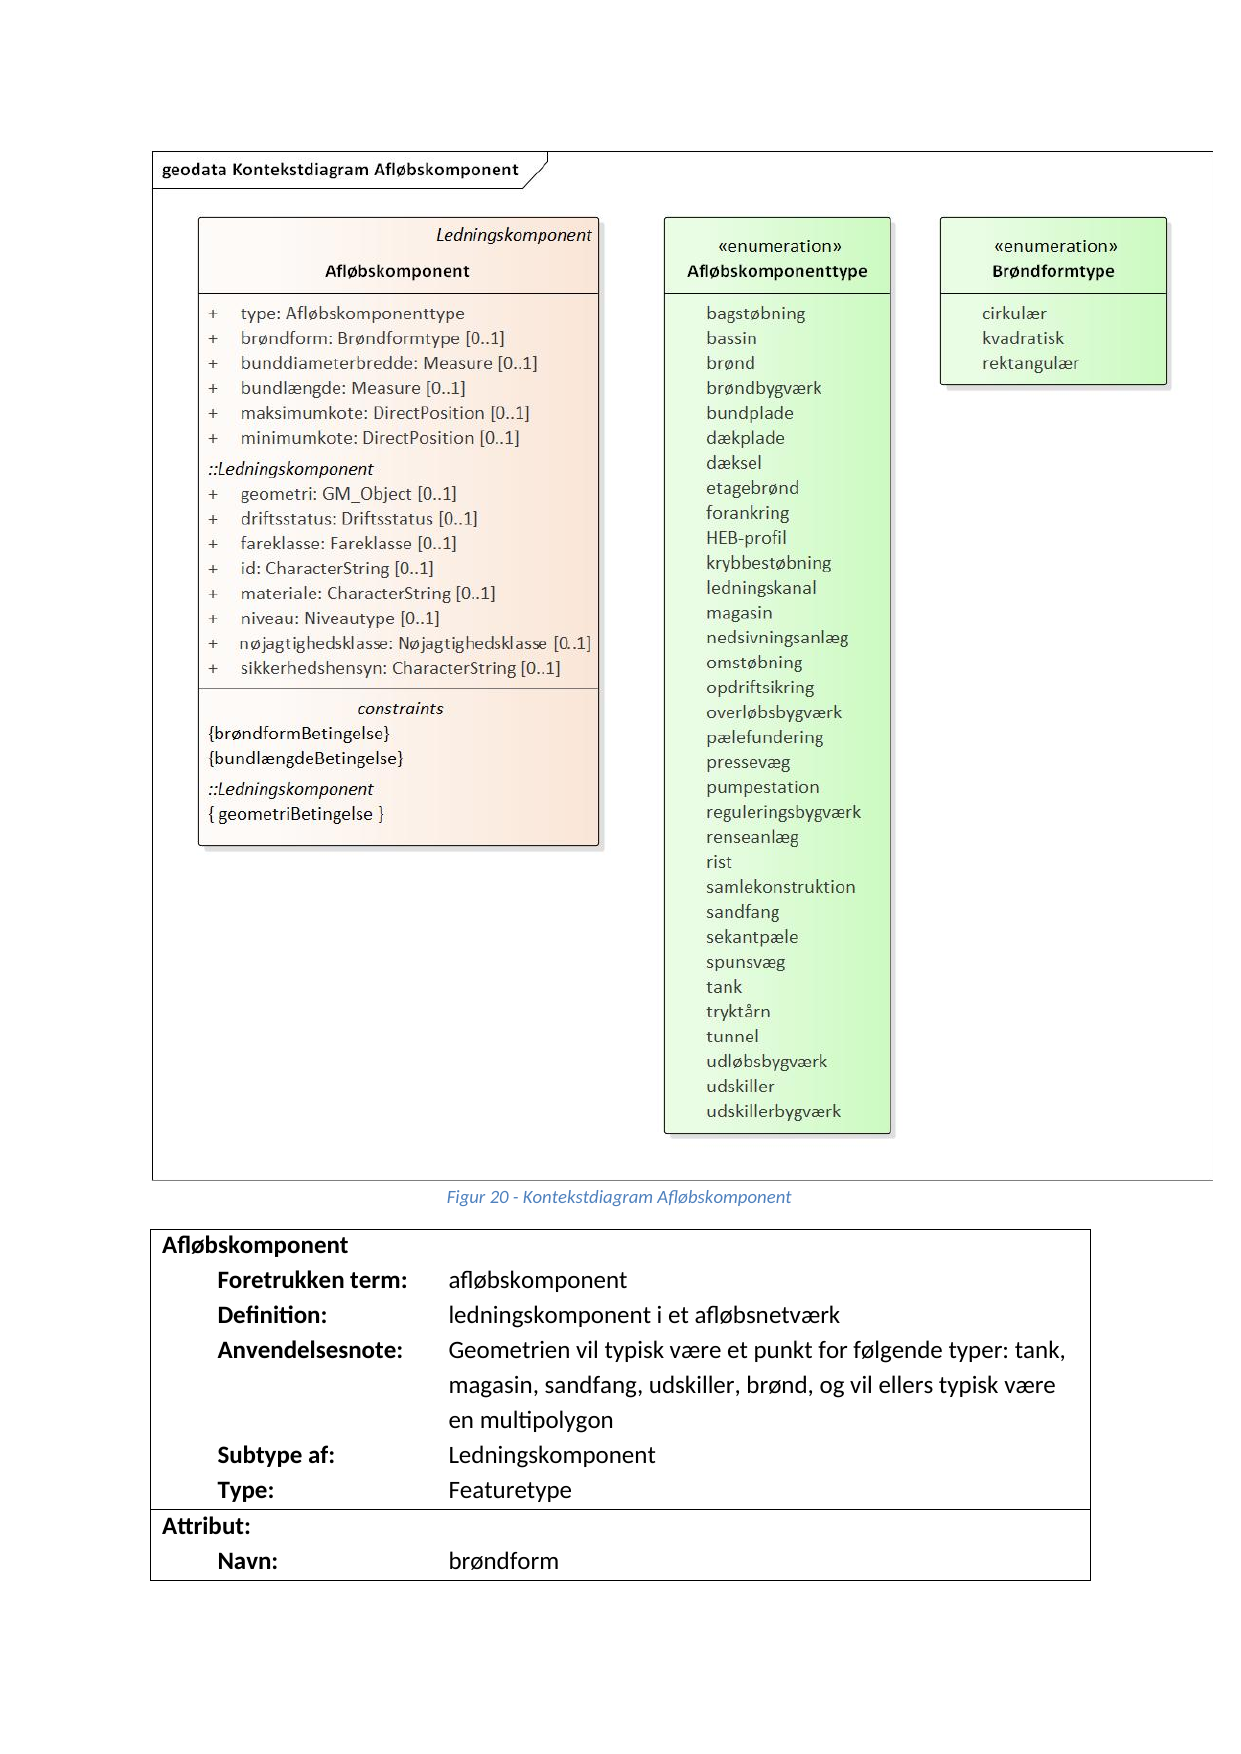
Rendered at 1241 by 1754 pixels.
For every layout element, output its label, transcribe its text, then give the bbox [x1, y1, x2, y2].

table_header Afløbskomponent [151, 1230, 1090, 1509]
picture [150, 150, 1213, 1181]
table_cell Attribut: [151, 1510, 1090, 1579]
